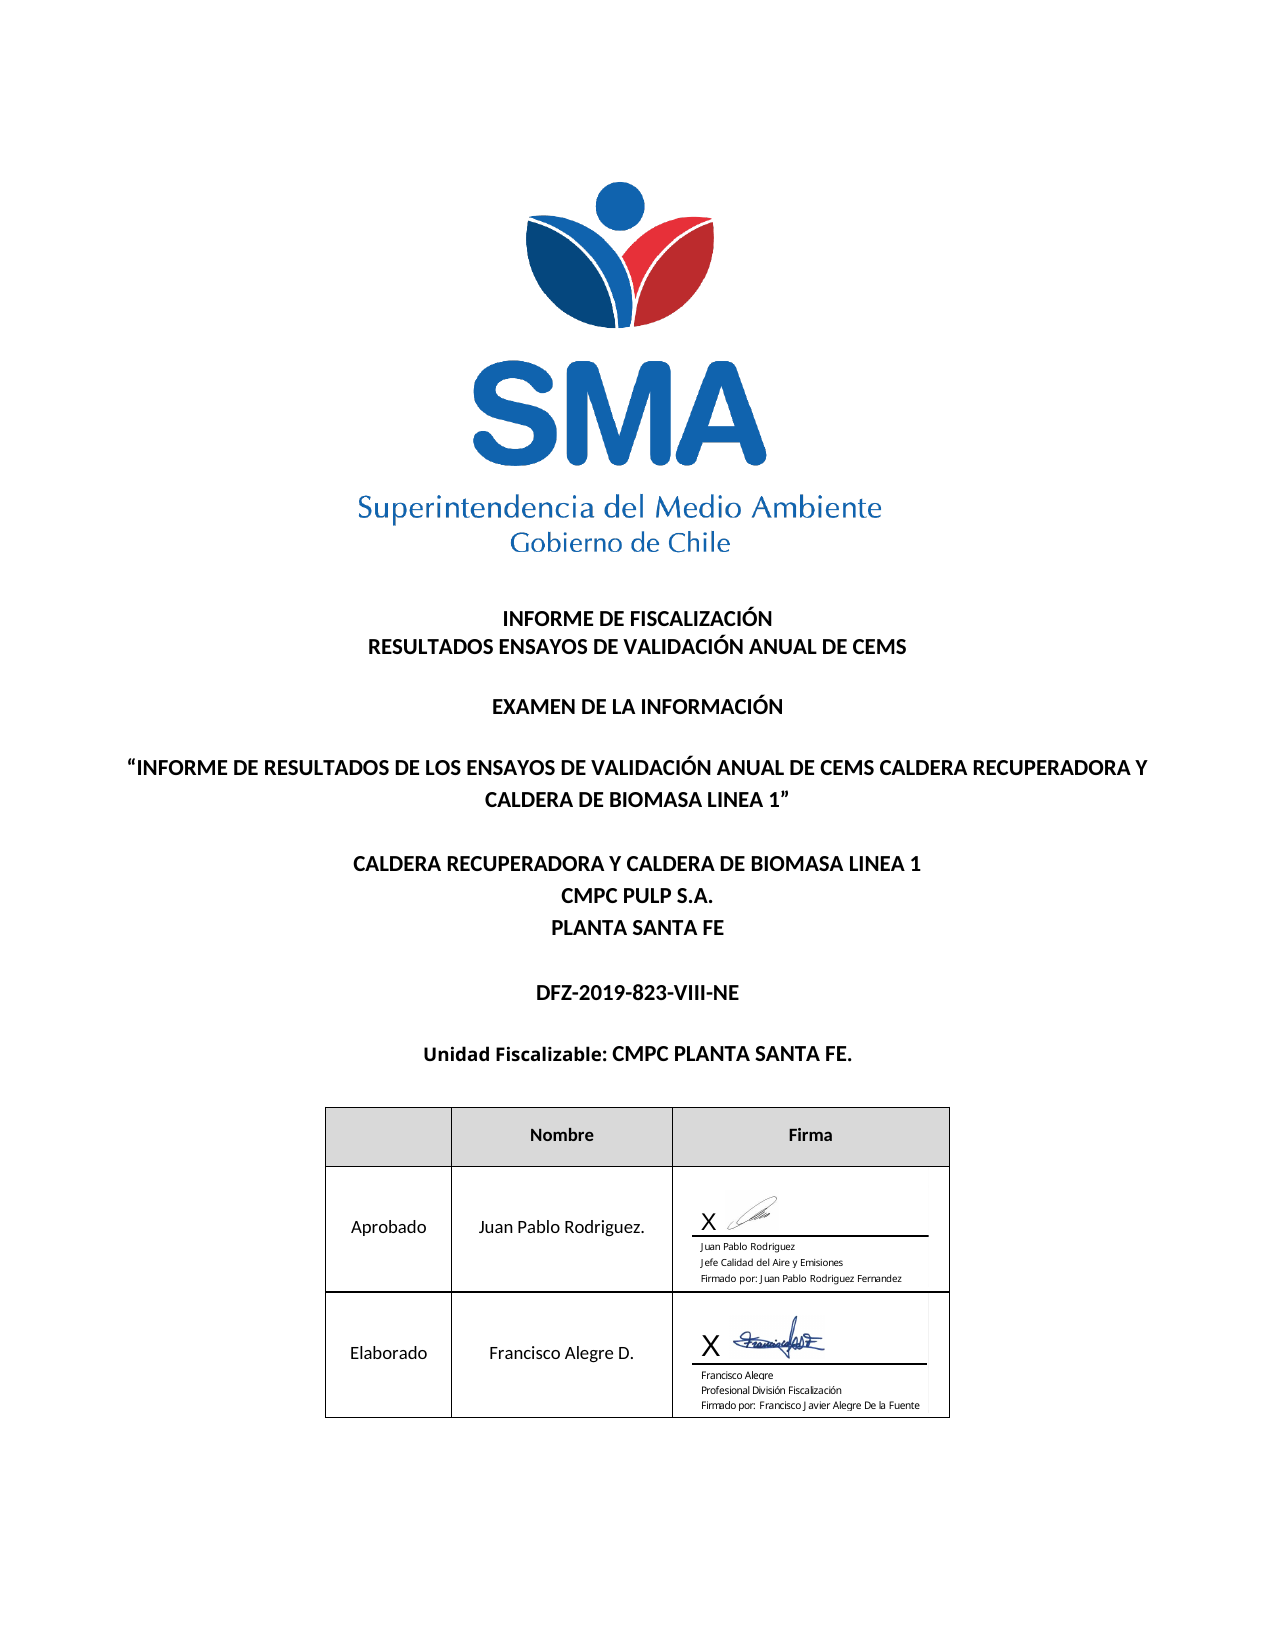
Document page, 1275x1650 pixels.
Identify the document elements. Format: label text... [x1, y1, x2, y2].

text PLANTA SANTA FE [118, 913, 1157, 942]
text RESULTADOS ENSAYOS DE VALIDACIÓN ANUAL DE CEMS [118, 632, 1157, 660]
text CALDERA RECUPERADORA Y CALDERA DE BIOMASA LINEA 1 [118, 849, 1157, 877]
text “INFORME DE RESULTADOS DE LOS ENSAYOS DE VALIDACIÓN ANUAL DE CEMS CALDERA RECUPERADORA Y CALDERA DE BIOMASA LINEA 1” [118, 753, 1157, 813]
table_header [326, 1108, 451, 1166]
text DFZ-2019-823-VIII-NE [118, 978, 1157, 1006]
picture [318, 153, 908, 589]
table_cell Francisco Alegre D. [452, 1293, 672, 1417]
table_cell Elaborado [326, 1293, 451, 1417]
table_header Nombre [452, 1108, 672, 1166]
text CMPC PULP S.A. [118, 881, 1157, 909]
table_header Firma [673, 1108, 949, 1166]
table_cell [673, 1167, 949, 1291]
table_cell Juan Pablo Rodriguez. [452, 1167, 672, 1291]
text INFORME DE FISCALIZACIÓN [118, 604, 1157, 632]
table_cell [673, 1293, 949, 1417]
text Unidad Fiscalizable: CMPC PLANTA SANTA FE. [118, 1039, 1157, 1067]
text EXAMEN DE LA INFORMACIÓN [118, 692, 1157, 720]
table_cell Aprobado [326, 1167, 451, 1291]
